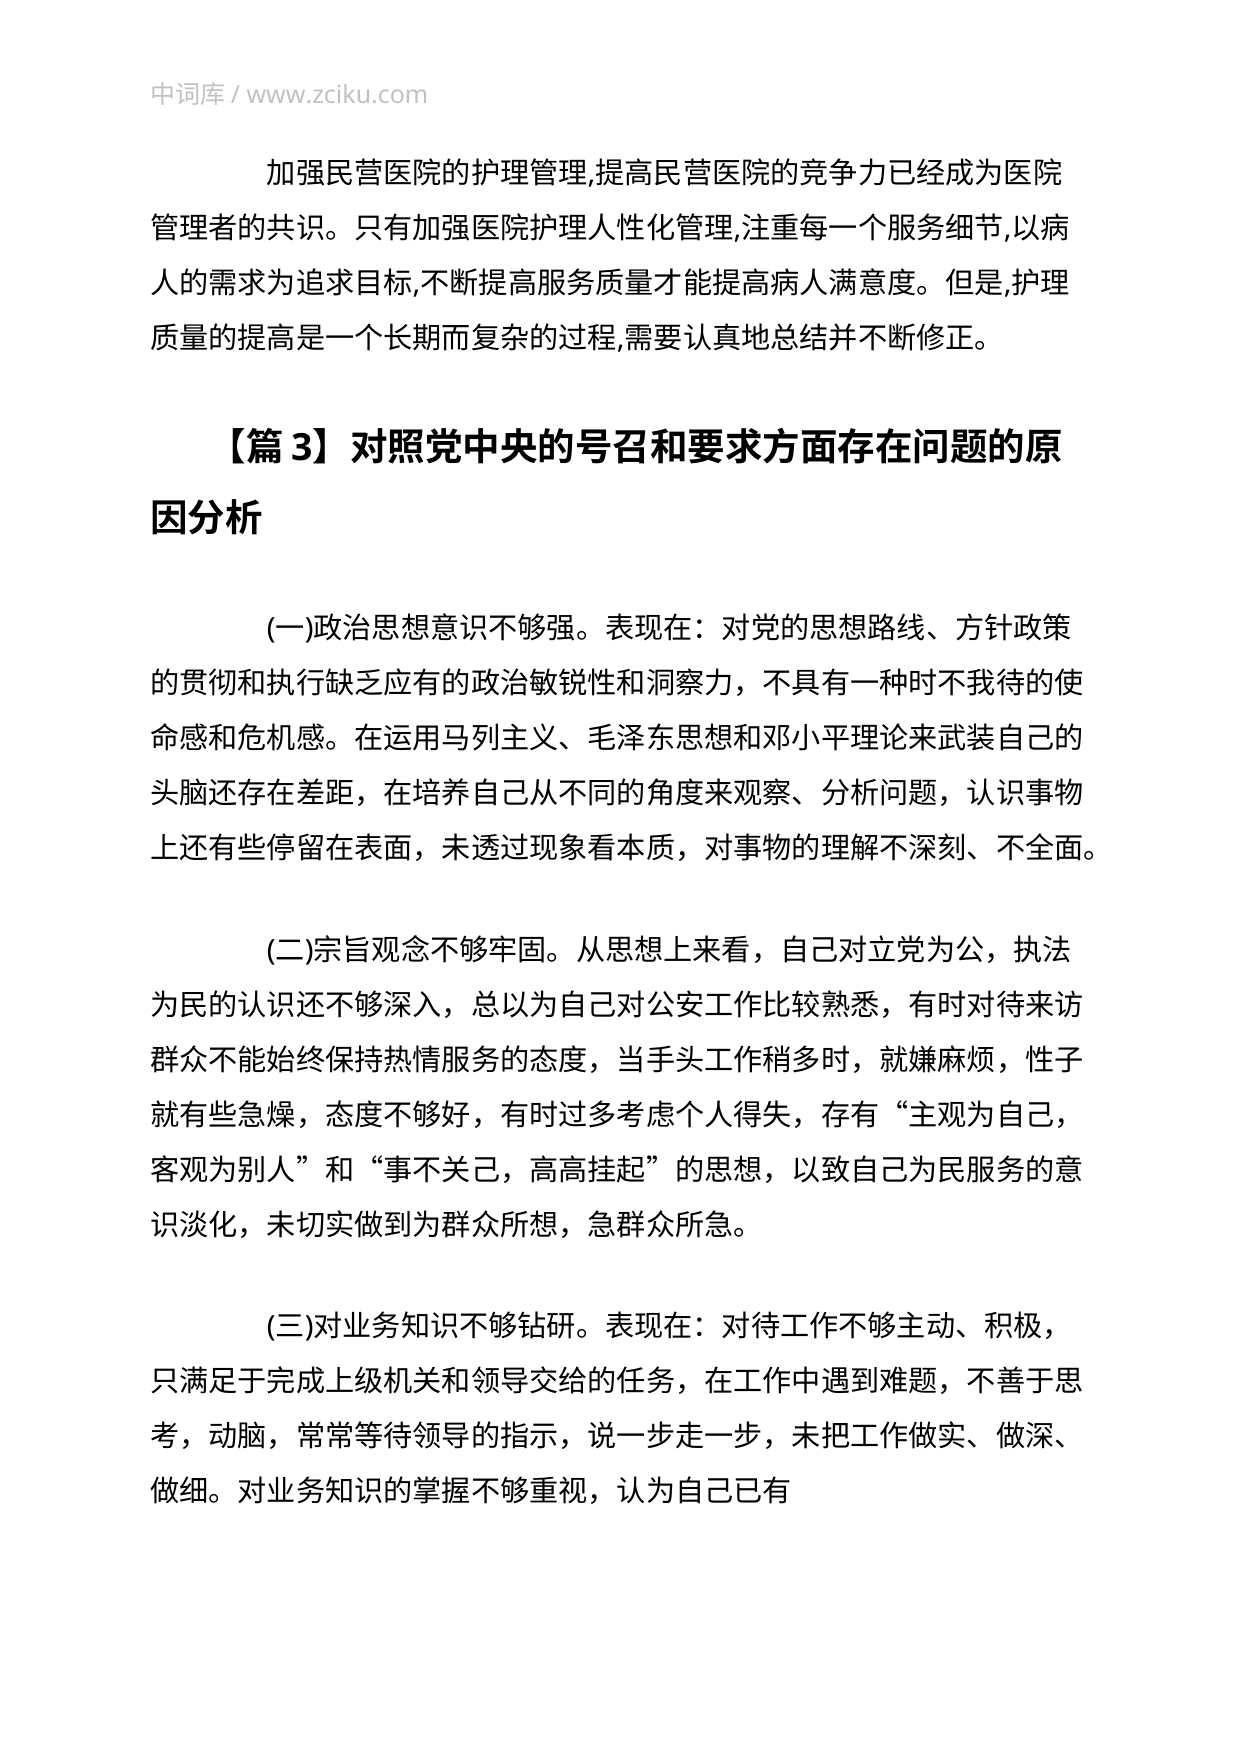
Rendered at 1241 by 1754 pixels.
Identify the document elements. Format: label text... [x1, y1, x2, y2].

text (一)政治思想意识不够强。表现在：对党的思想路线、方针政策的贯彻和执行缺乏应有的政治敏锐性和洞察力，不具有一种时不我待的使命感和危机感。在运用马列主义、毛泽东思想和邓小平理论来武装自己的头脑还存在差距，在培养自己从不同的角度来观察、分析问题，认识事物上还有些停留在表面，未透过现象看本质，对事物的理解不深刻、不全面。 [150, 605, 1090, 867]
text (二)宗旨观念不够牢固。从思想上来看，自己对立党为公，执法为民的认识还不够深入，总以为自己对公安工作比较熟悉，有时对待来访群众不能始终保持热情服务的态度，当手头工作稍多时，就嫌麻烦，性子就有些急燥，态度不够好，有时过多考虑个人得失，存有“主观为自己，客观为别人”和“事不关己，高高挂起”的思想，以致自己为民服务的意识淡化，未切实做到为群众所想，急群众所急。 [150, 927, 1090, 1243]
text 【篇3】对照党中央的号召和要求方面存在问题的原因分析 [150, 417, 1090, 542]
text (三)对业务知识不够钻研。表现在：对待工作不够主动、积极，只满足于完成上级机关和领导交给的任务，在工作中遇到难题，不善于思考，动脑，常常等待领导的指示，说一步走一步，未把工作做实、做深、做细。对业务知识的掌握不够重视，认为自己已有 [150, 1303, 1090, 1510]
text 加强民营医院的护理管理,提高民营医院的竞争力已经成为医院管理者的共识。只有加强医院护理人性化管理,注重每一个服务细节,以病人的需求为追求目标,不断提高服务质量才能提高病人满意度。但是,护理质量的提高是一个长期而复杂的过程,需要认真地总结并不断修正。 [150, 150, 1090, 357]
